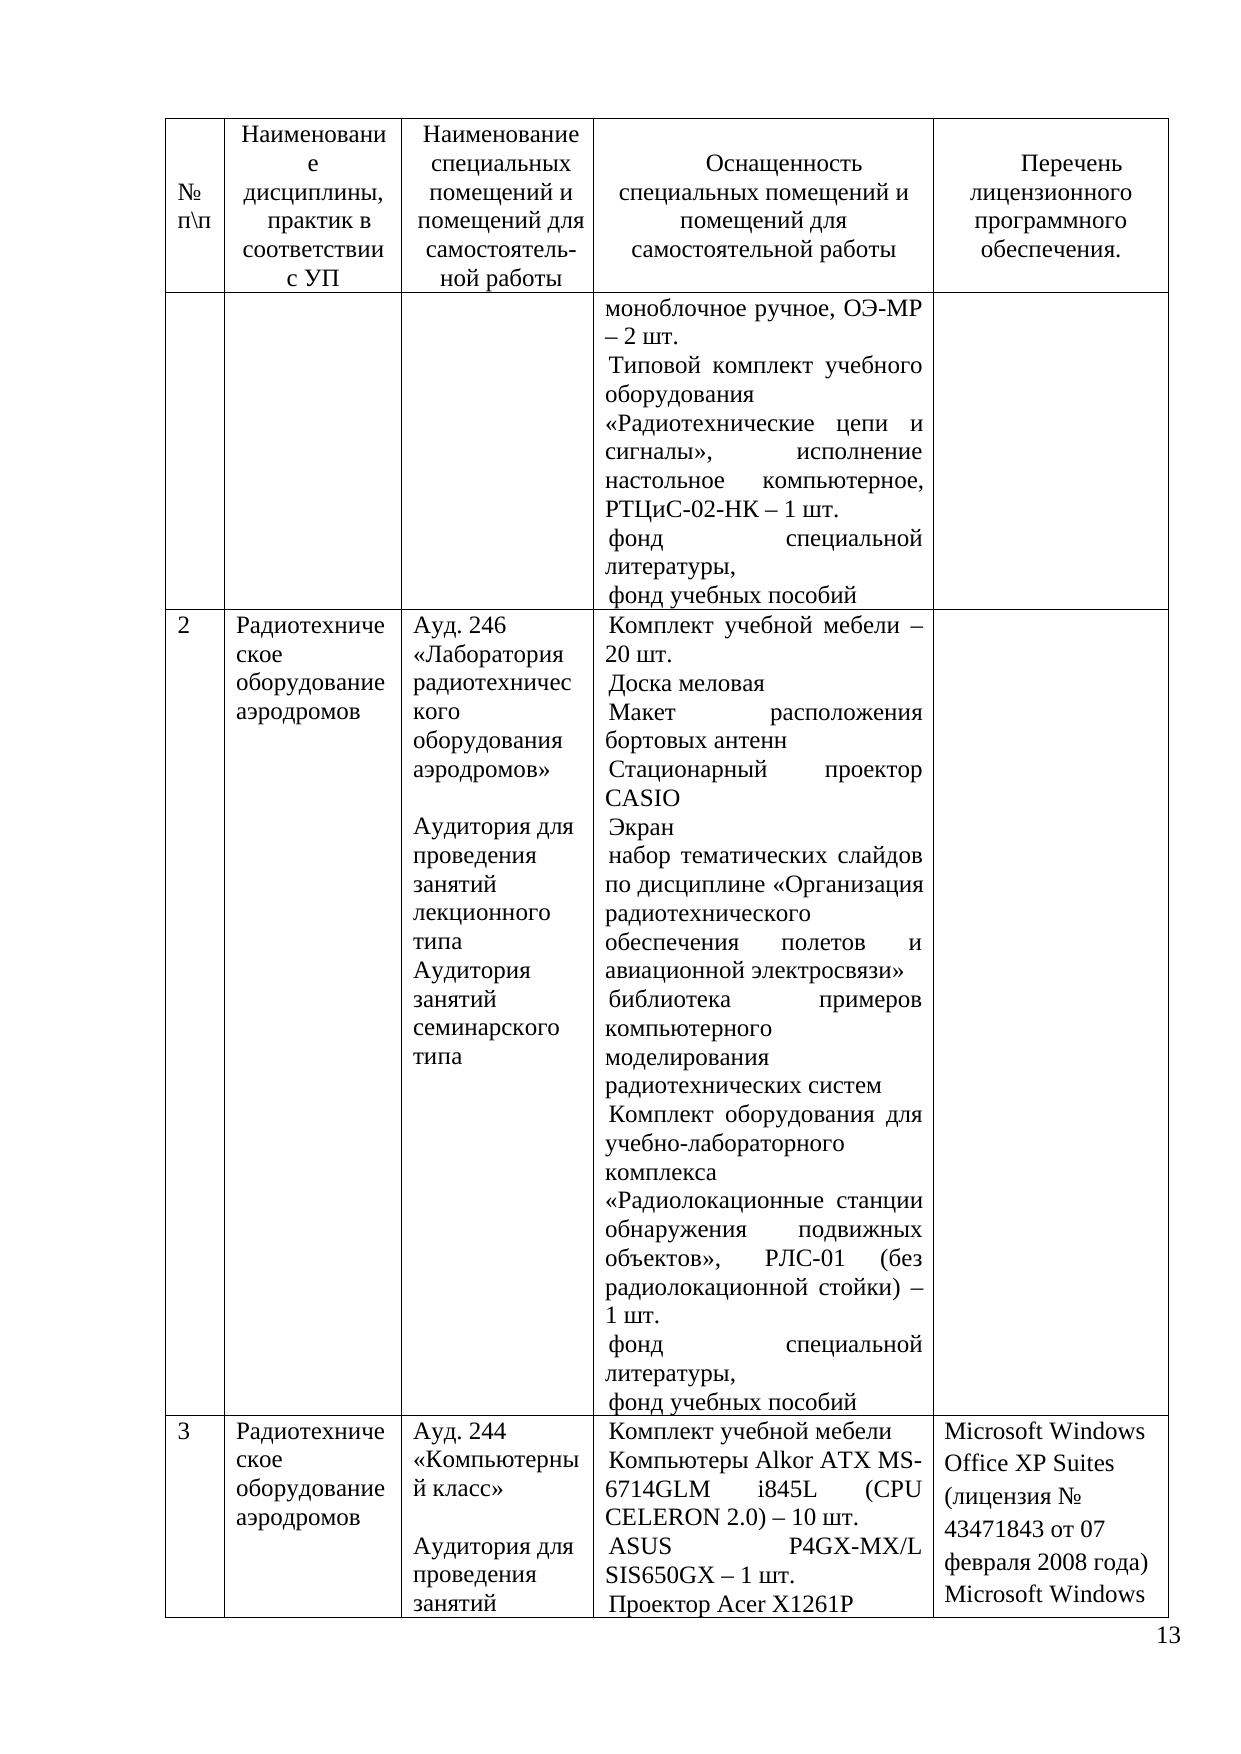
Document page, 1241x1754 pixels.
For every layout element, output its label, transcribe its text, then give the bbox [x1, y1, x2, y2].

text соответствии с УП [242, 234, 390, 292]
text Аудитория для проведения занятий лекционного типа Аудитория занятий семинарского типа [413, 811, 579, 1070]
text 6714GLM i845L (CPU CELERON 2.0) – 10 шт. [605, 1474, 928, 1531]
text Проектор Acer X1261P [608, 1589, 924, 1617]
text Перечень лицензионного [970, 148, 1138, 205]
text Типовой комплект учебного оборудования «Радиотехнические цепи и сигналы», исполнение настольное компьютерное, РТЦиС-02-НК – 1 шт. [605, 350, 928, 523]
text Microsoft Windows Office XP Suites (лицензия № 43471843 от 07 февраля 2008 года) Microsoft Windows [944, 1416, 1154, 1608]
text программного обеспечения. [974, 205, 1133, 263]
text моноблочное ручное, ОЭ-МР – 2 шт. [605, 293, 928, 350]
text фонд специальной литературы, [605, 1329, 928, 1387]
text Наименование специальных помещений и помещений для самостоятель-ной работы [414, 119, 587, 292]
text 3 Радиотехниче ское оборудование аэродромов [177, 1416, 391, 1531]
text Ауд. 246 «Лаборатория радиотехничес кого оборудования аэродромов» [413, 610, 577, 782]
text Стационарный проектор CASIO [605, 754, 928, 812]
text Аудитория для проведения занятий [413, 1531, 579, 1617]
text Доска меловая [608, 668, 924, 697]
text 13 [1156, 1620, 1183, 1649]
text 2 Радиотехниче ское оборудование аэродромов [177, 610, 391, 725]
text библиотека примеров компьютерного моделирования радиотехнических систем [605, 984, 928, 1099]
text Ауд. 244 «Компьютерны й класс» [413, 1416, 585, 1502]
text 20 шт. [605, 639, 924, 668]
text ASUS P4GX-MX/L SIS650GX – 1 шт. [605, 1531, 928, 1589]
text помещений для самостоятельной работы [631, 205, 902, 263]
text фонд учебных пособий Комплект учебной мебели Компьютеры Alkor ATX MS- [608, 1387, 928, 1473]
text Наименовани е [241, 119, 392, 177]
text Оснащенность специальных помещений и [618, 148, 914, 205]
text Экран [608, 812, 924, 841]
text набор тематических слайдов по дисциплине «Организация радиотехнического обеспечения полетов и авиационной электросвязи» [605, 841, 928, 984]
text фонд специальной литературы, [605, 523, 928, 580]
text № дисциплины, п\п практик в [177, 177, 389, 234]
text фонд учебных пособий Комплект учебной мебели – [608, 580, 928, 638]
text Макет расположения бортовых антенн [605, 697, 928, 754]
text Комплект оборудования для учебно-лабораторного комплекса «Радиолокационные станции обнаружения подвижных объектов», РЛС-01 (без радиолокационной стойки) – 1 шт. [605, 1099, 928, 1329]
